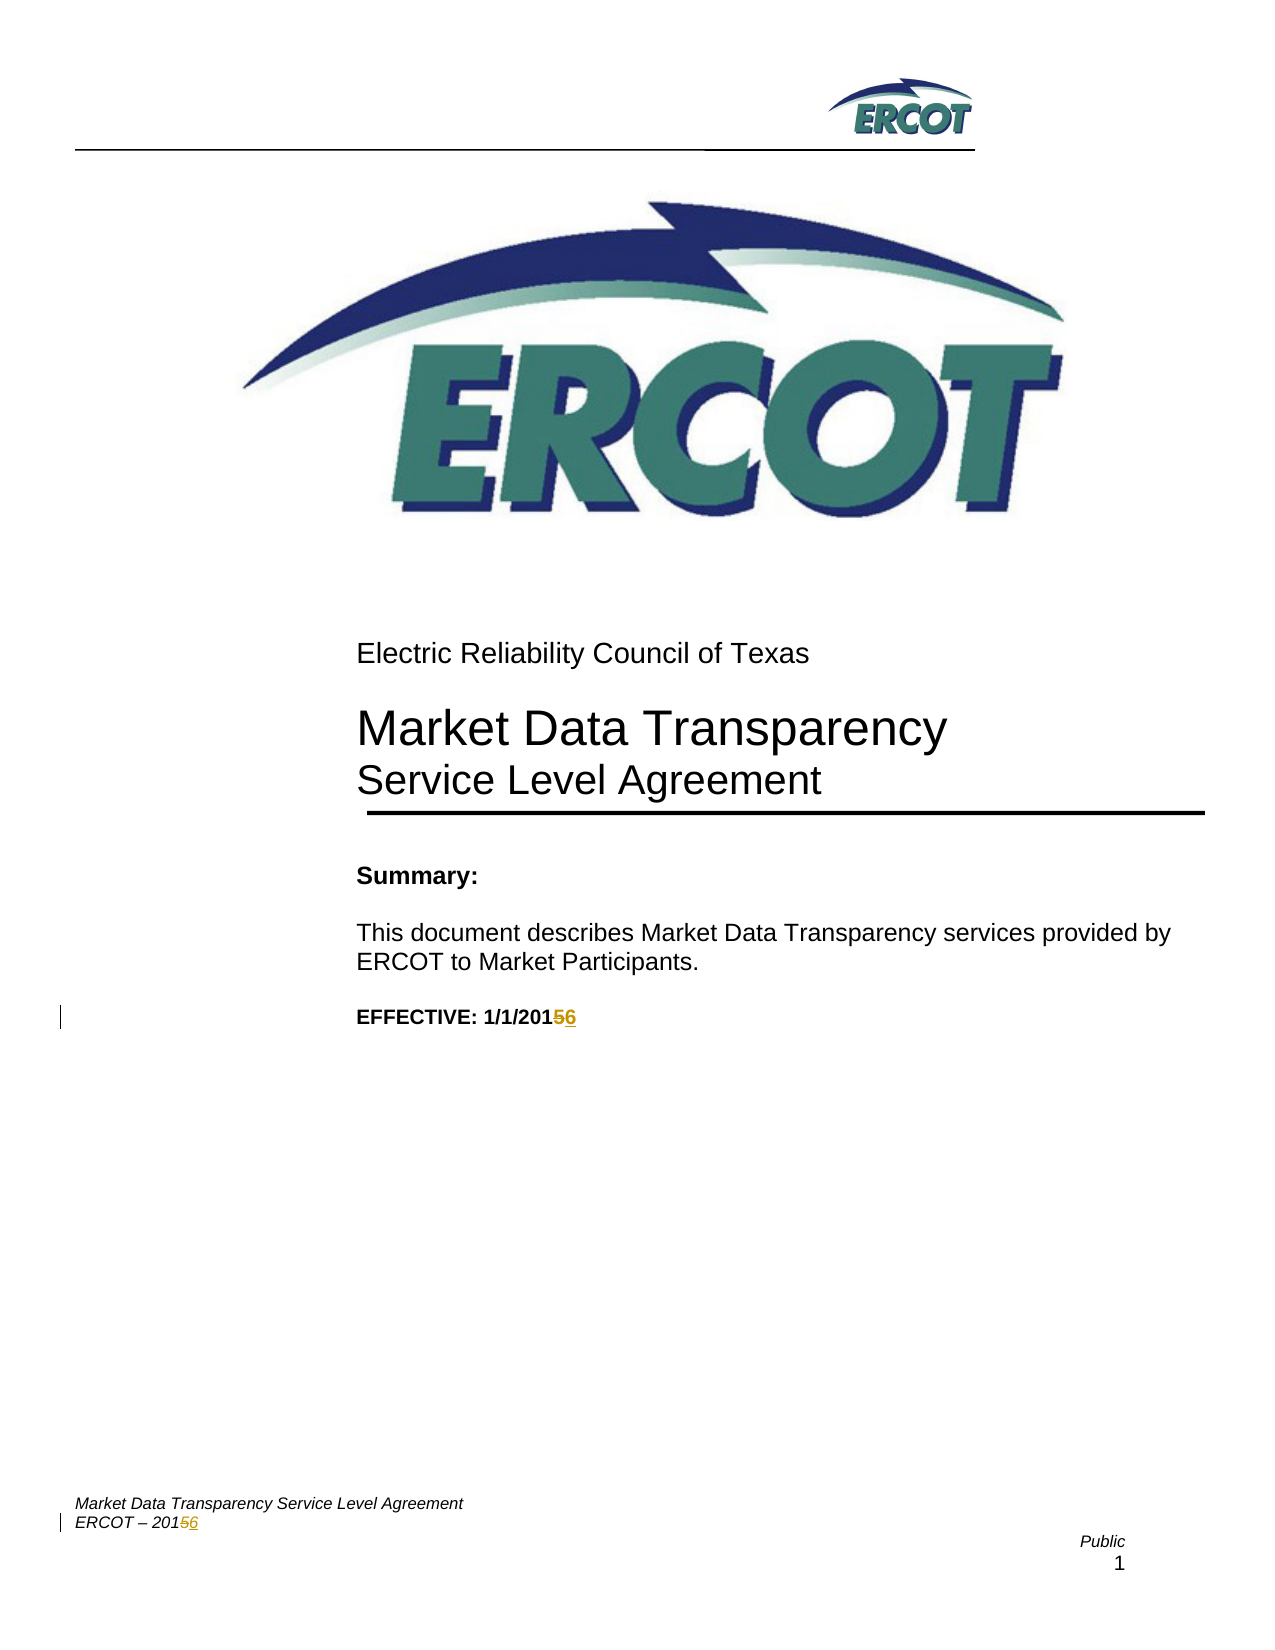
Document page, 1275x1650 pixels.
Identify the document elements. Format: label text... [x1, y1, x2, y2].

text This document describes Market Data Transparency services provided by ERCOT to Market Participants. [356, 918, 1226, 976]
text Summary: [356, 861, 1226, 889]
text Electric Reliability Council of Texas [356, 636, 1125, 669]
text EFFECTIVE: 1/1/201 [281, 1004, 1125, 1028]
picture [825, 75, 976, 135]
text Service Level Agreement [356, 755, 1125, 803]
picture [225, 180, 1088, 521]
text Market Data Transparency [356, 698, 1125, 755]
